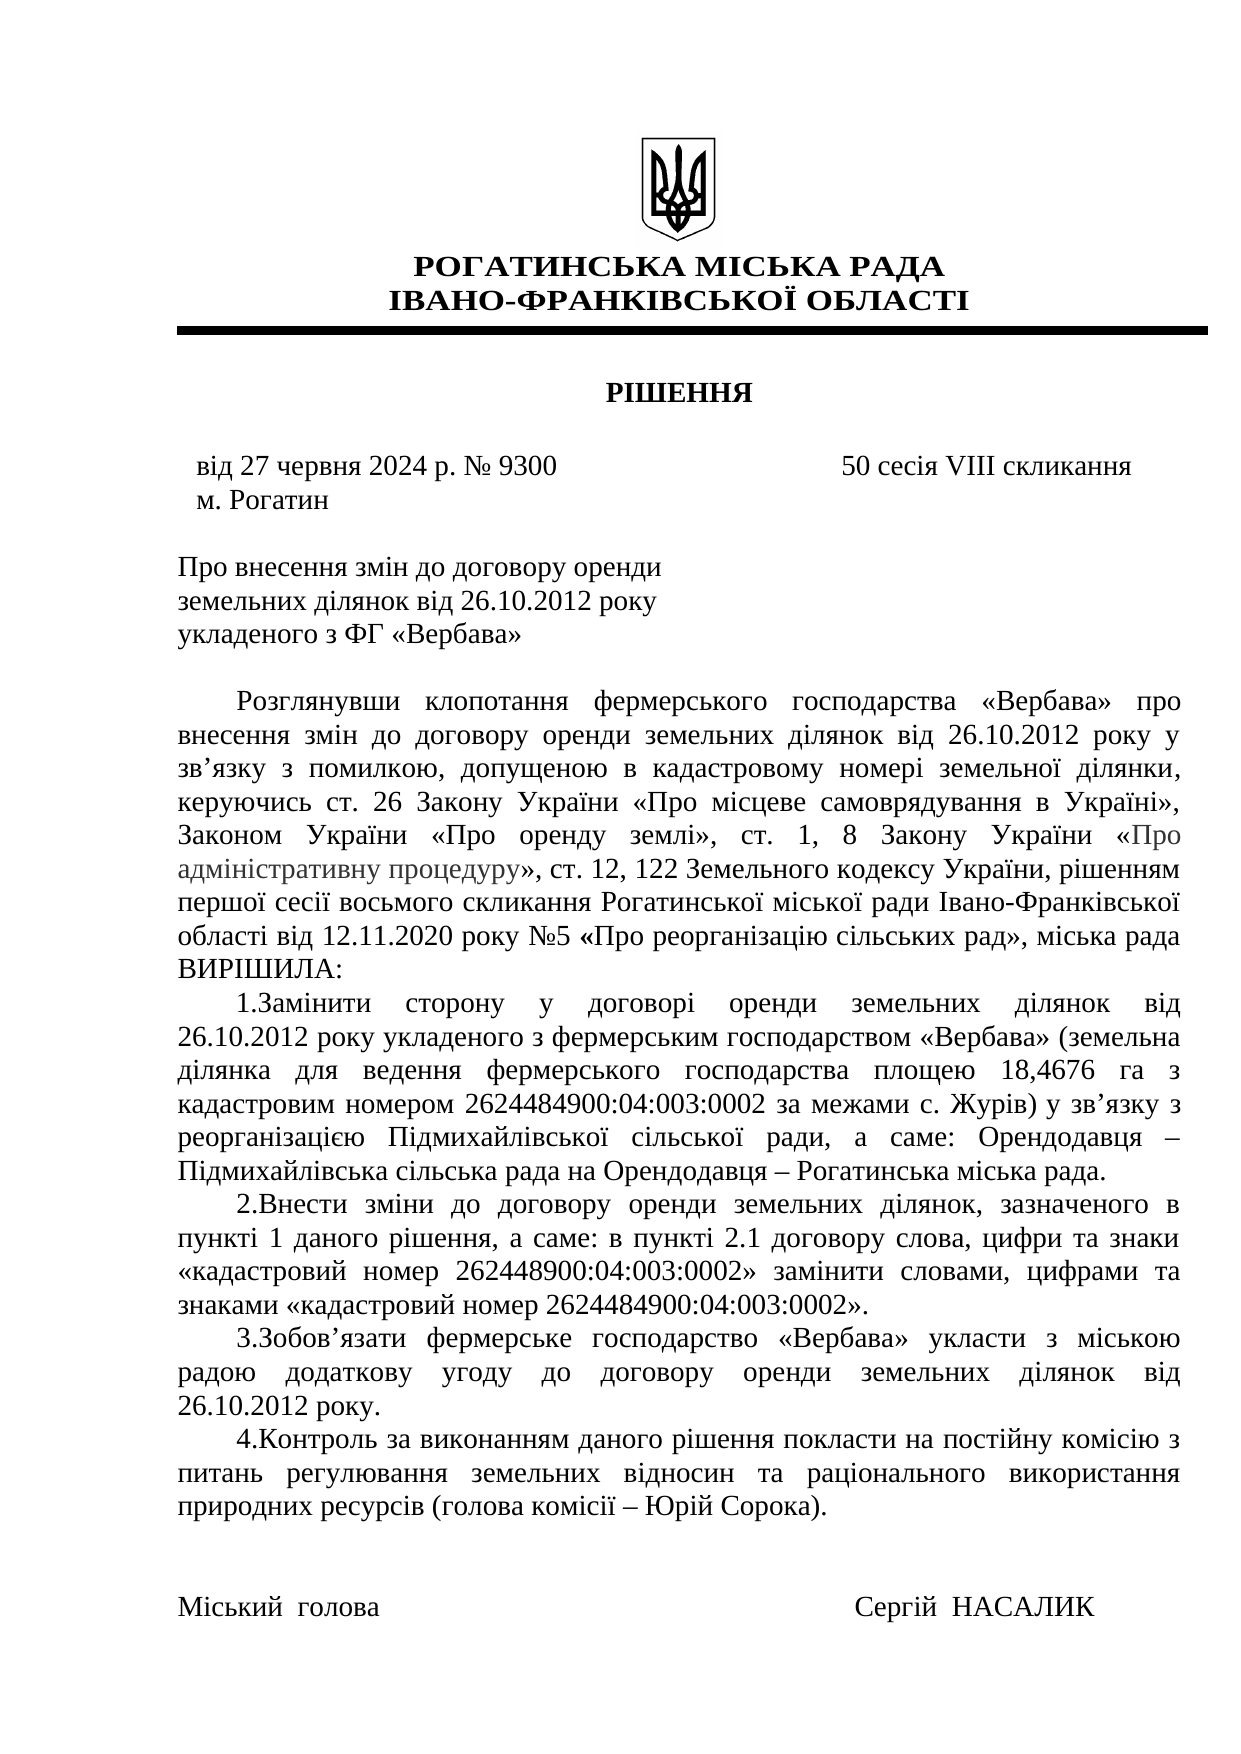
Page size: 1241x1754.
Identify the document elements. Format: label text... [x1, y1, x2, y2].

text 4.Контроль за виконанням даного рішення покласти на постійну комісію з питань регулювання земельних відносин та раціонального використання природних ресурсів (голова комісії – Юрій Сорока). [177, 1421, 1181, 1522]
text Про внесення змін до договору оренди [177, 549, 1181, 583]
text 1.Замінити сторону у договорі оренди земельних ділянок від 26.10.2012 року укладеного з фермерським господарством «Вербава» (земельна ділянка для ведення фермерського господарства площею 18,4676 га з кадастровим номером 2624484900:04:003:0002 за межами с. Журів) у зв’язку з реорганізацією Підмихайлівської сільської ради, а саме: Орендодавця – Підмихайлівська сільська рада на Орендодавця – Рогатинська міська рада. [177, 985, 1181, 1186]
text 2.Внести зміни до договору оренди земельних ділянок, зазначеного в пункті 1 даного рішення, а саме: в пункті 2.1 договору слова, цифри та знаки «кадастровий номер 262448900:04:003:0002» замінити словами, цифрами та знаками «кадастровий номер 2624484900:04:003:0002». [177, 1186, 1181, 1321]
text земельних ділянок від 26.10.2012 року [177, 583, 1181, 616]
text м. Рогатин [196, 482, 1237, 516]
text укладеного з ФГ «Вербава» [177, 616, 1181, 650]
text Міський голова Сергій НАСАЛИК [177, 1589, 1181, 1622]
text РОГАТИНСЬКА МІСЬКА РАДА [177, 249, 1181, 283]
text Розглянувши клопотання фермерського господарства «Вербава» про внесення змін до договору оренди земельних ділянок від 26.10.2012 року у зв’язку з помилкою, допущеною в кадастровому номері земельної ділянки, керуючись ст. 26 Закону України «Про місцеве самоврядування в Україні», Законом України «Про оренду землі», ст. 1, 8 Закону України «Про адміністративну процедуру», ст. 12, 122 Земельного кодексу України, рішенням першої сесії восьмого скликання Рогатинської міської ради Івано-Франківської області від 12.11.2020 року №5 «Про реорганізацію сільських рад», міська рада ВИРІШИЛА: [177, 683, 1181, 985]
text 3.Зобов’язати фермерське господарство «Вербава» укласти з міською радою додаткову угоду до договору оренди земельних ділянок від 26.10.2012 року. [177, 1321, 1181, 1421]
text ІВАНО-ФРАНКІВСЬКОЇ ОБЛАСТІ [177, 283, 1181, 317]
text від 27 червня 2024 р. № 9300 50 сесія VIII скликання [196, 448, 1237, 482]
text РІШЕННЯ [177, 375, 1181, 409]
